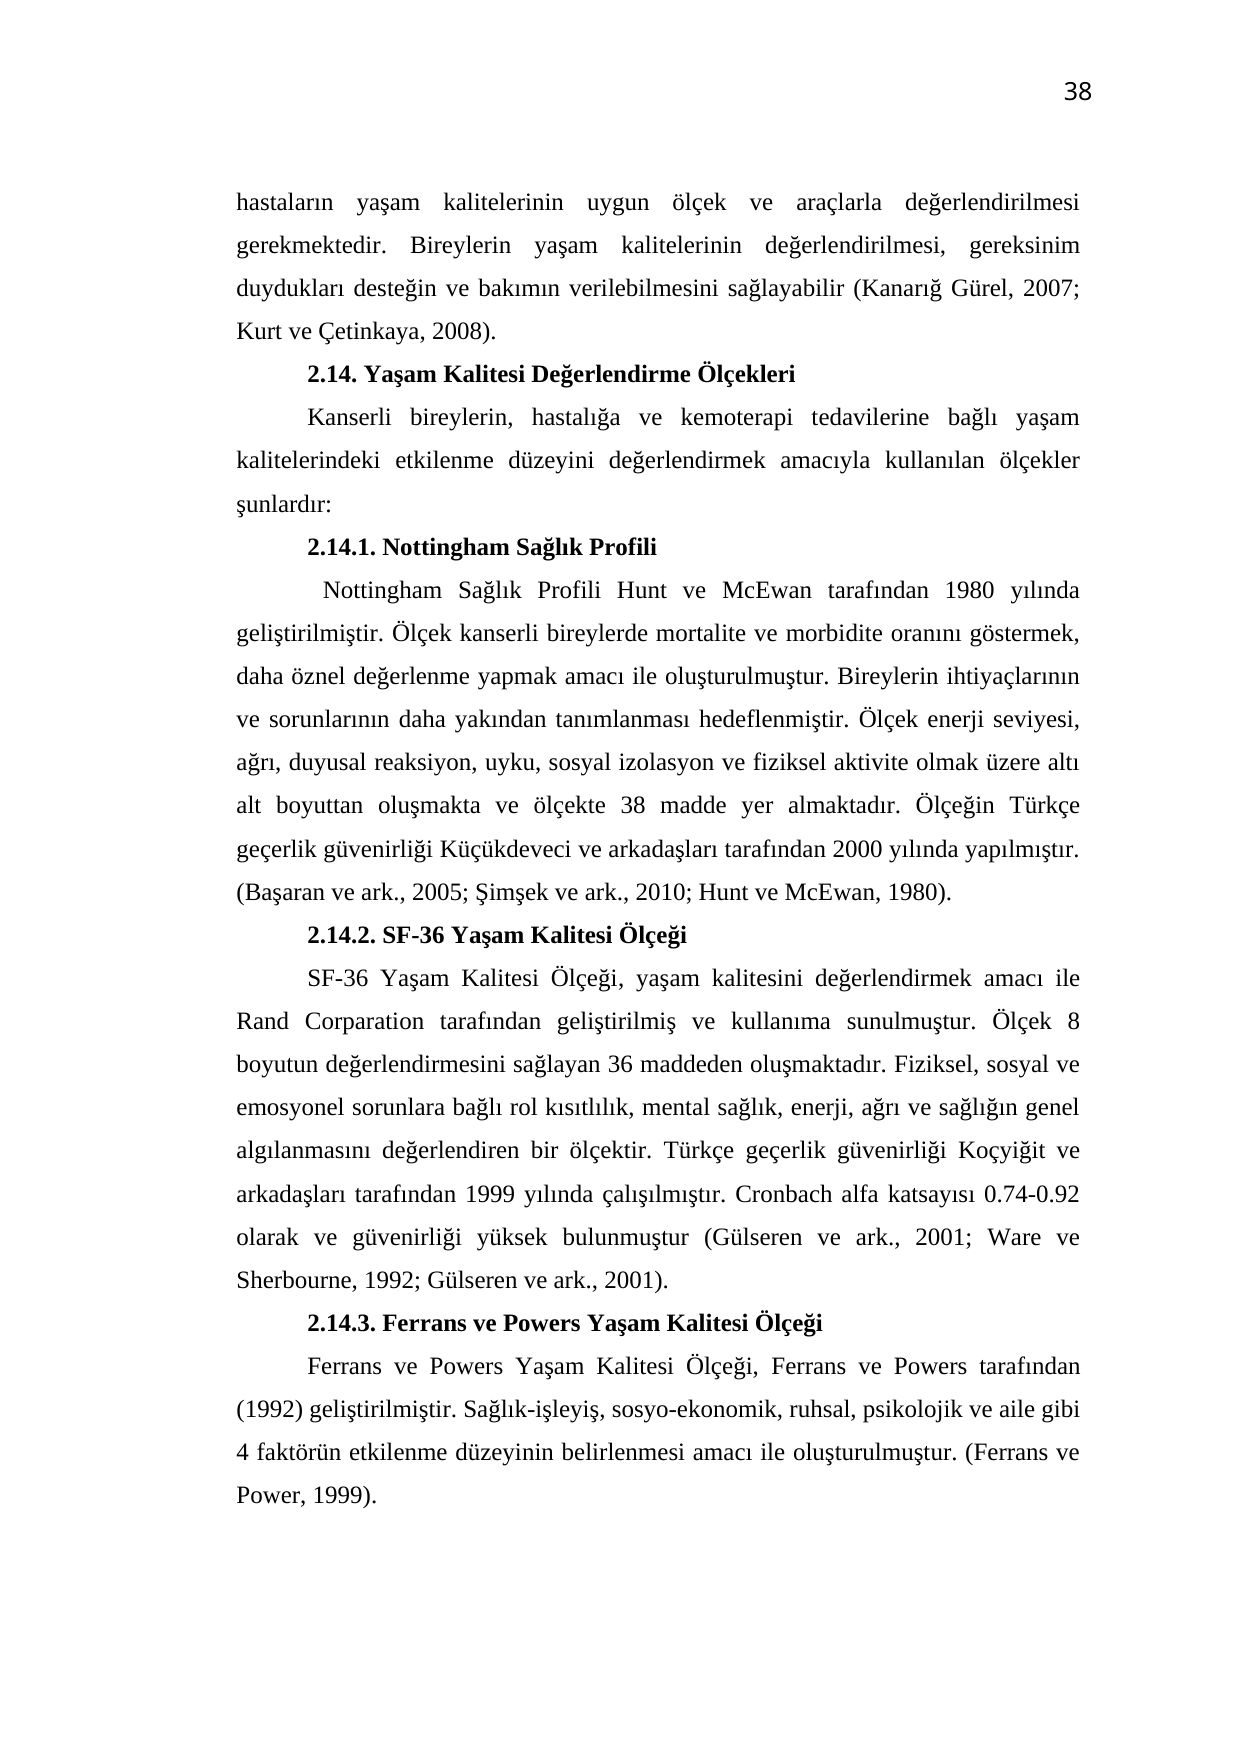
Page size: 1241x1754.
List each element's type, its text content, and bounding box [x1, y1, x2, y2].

text Ferrans ve Powers Yaşam Kalitesi Ölçeği, Ferrans ve Powers tarafından (1992) geliştirilmiştir. Sağlık-işleyiş, sosyo-ekonomik, ruhsal, psikolojik ve aile gibi 4 faktörün etkilenme düzeyinin belirlenmesi amacı ile oluşturulmuştur. (Ferrans ve Power, 1999). [236, 1351, 1081, 1509]
text 2.14.1. Nottingham Sağlık Profili [236, 532, 1081, 561]
text SF-36 Yaşam Kalitesi Ölçeği, yaşam kalitesini değerlendirmek amacı ile Rand Corparation tarafından geliştirilmiş ve kullanıma sunulmuştur. Ölçek 8 boyutun değerlendirmesini sağlayan 36 maddeden oluşmaktadır. Fiziksel, sosyal ve emosyonel sorunlara bağlı rol kısıtlılık, mental sağlık, enerji, ağrı ve sağlığın genel algılanmasını değerlendiren bir ölçektir. Türkçe geçerlik güvenirliği Koçyiğit ve arkadaşları tarafından 1999 yılında çalışılmıştır. Cronbach alfa katsayısı 0.74-0.92 olarak ve güvenirliği yüksek bulunmuştur (Gülseren ve ark., 2001; Ware ve Sherbourne, 1992; Gülseren ve ark., 2001). [236, 963, 1081, 1294]
text 2.14. Yaşam Kalitesi Değerlendirme Ölçekleri [236, 359, 1081, 388]
text Kanserli bireylerin, hastalığa ve kemoterapi tedavilerine bağlı yaşam kalitelerindeki etkilenme düzeyini değerlendirmek amacıyla kullanılan ölçekler şunlardır: [236, 402, 1081, 517]
text 2.14.3. Ferrans ve Powers Yaşam Kalitesi Ölçeği [236, 1308, 1081, 1337]
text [236, 187, 1081, 345]
text 2.14.2. SF-36 Yaşam Kalitesi Ölçeği [236, 920, 1081, 949]
text Nottingham Sağlık Profili Hunt ve McEwan tarafından 1980 yılında geliştirilmiştir. Ölçek kanserli bireylerde mortalite ve morbidite oranını göstermek, daha öznel değerlenme yapmak amacı ile oluşturulmuştur. Bireylerin ihtiyaçlarının ve sorunlarının daha yakından tanımlanması hedeflenmiştir. Ölçek enerji seviyesi, ağrı, duyusal reaksiyon, uyku, sosyal izolasyon ve fiziksel aktivite olmak üzere altı alt boyuttan oluşmakta ve ölçekte 38 madde yer almaktadır. Ölçeğin Türkçe geçerlik güvenirliği Küçükdeveci ve arkadaşları tarafından 2000 yılında yapılmıştır. (Başaran ve ark., 2005; Şimşek ve ark., 2010; Hunt ve McEwan, 1980). [236, 575, 1081, 906]
